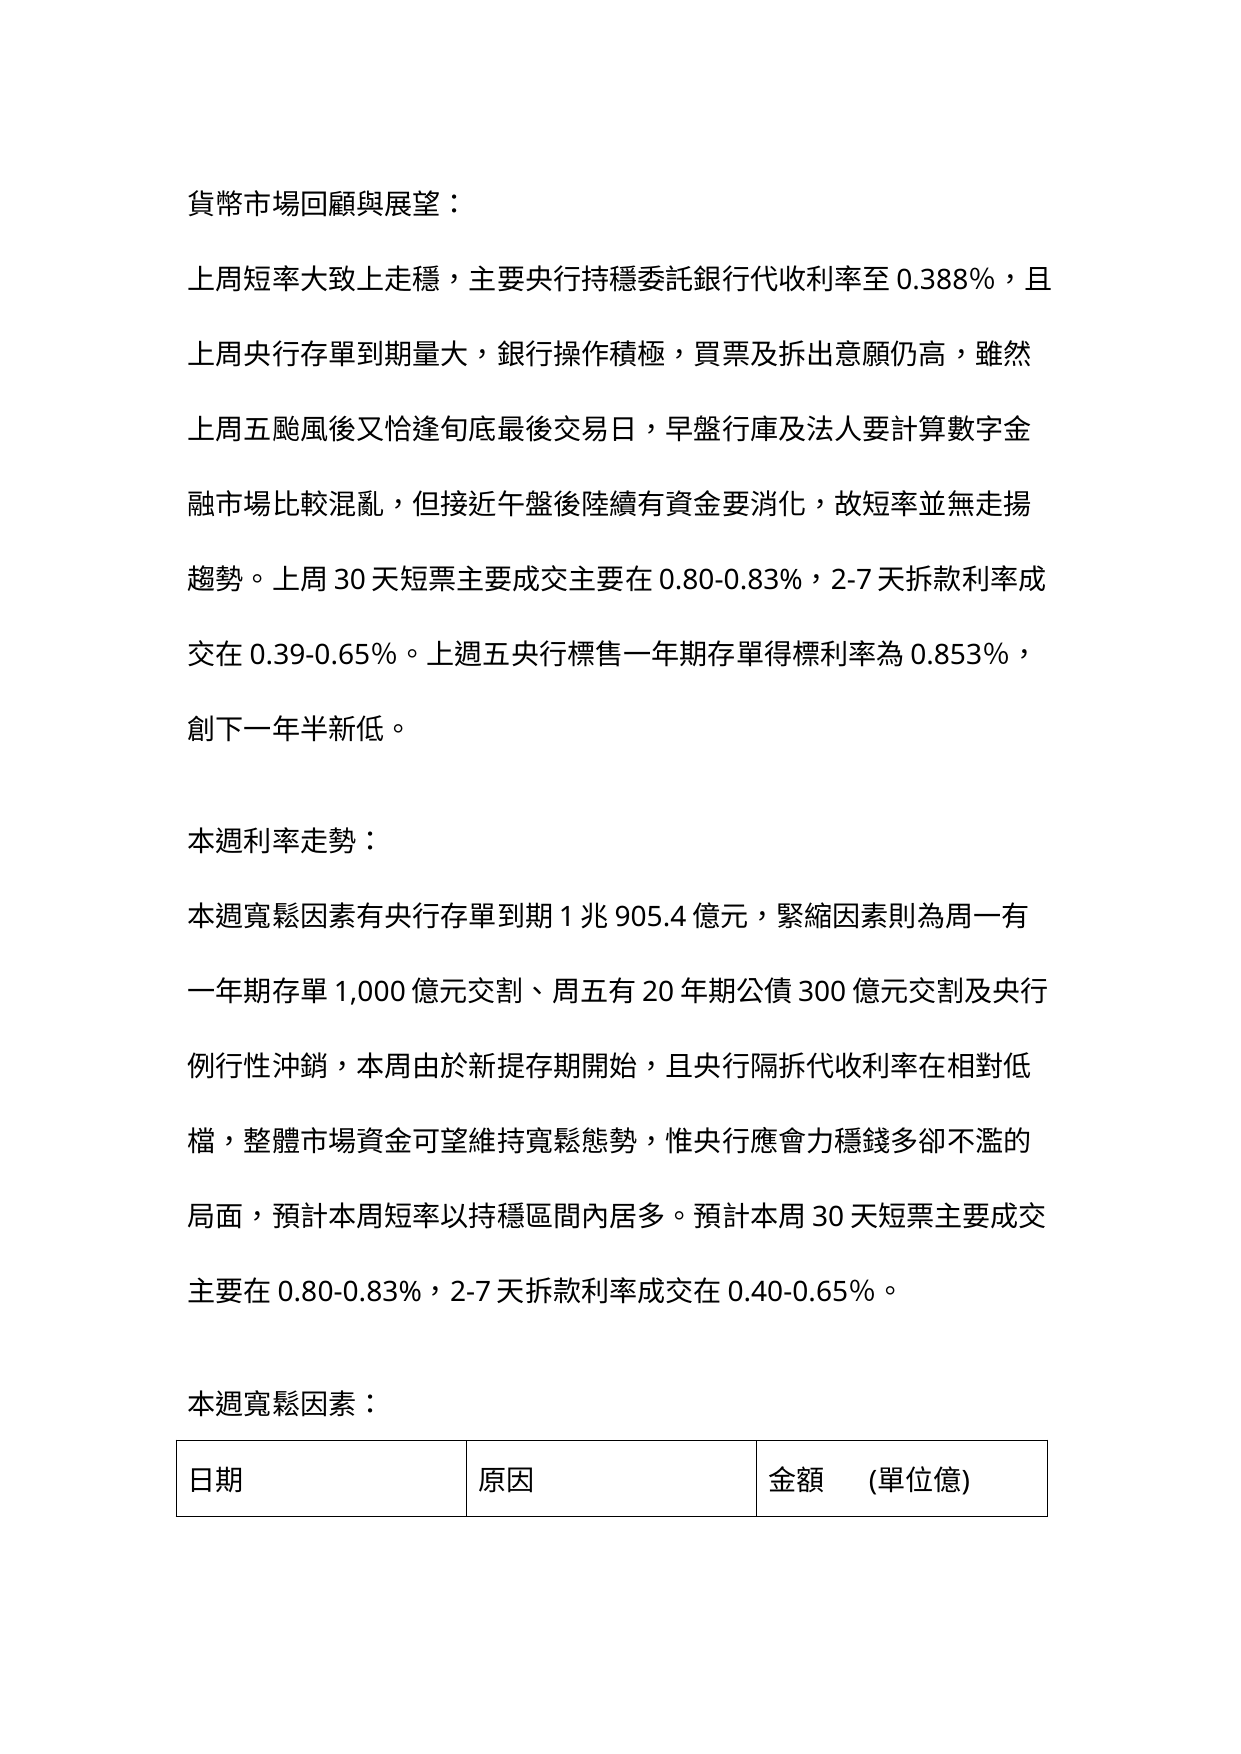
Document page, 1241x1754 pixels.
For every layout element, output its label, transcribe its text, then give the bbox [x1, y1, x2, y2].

table_header 日期 [177, 1441, 466, 1516]
text 本週寬鬆因素有央行存單到期1兆905.4億元，緊縮因素則為周一有一年期存單1,000億元交割、周五有20年期公債300億元交割及央行例行性沖銷，本周由於新提存期開始，且央行隔拆代收利率在相對低檔，整體市場資金可望維持寬鬆態勢，惟央行應會力穩錢多卻不濫的局面，預計本周短率以持穩區間內居多。預計本周30天短票主要成交主要在0.80-0.83%，2-7天拆款利率成交在0.40-0.65％。 [187, 877, 1053, 1327]
text 貨幣市場回顧與展望： [187, 164, 1053, 239]
text 上周短率大致上走穩，主要央行持穩委託銀行代收利率至0.388％，且上周央行存單到期量大，銀行操作積極，買票及拆出意願仍高，雖然上周五颱風後又恰逢旬底最後交易日，早盤行庫及法人要計算數字金融市場比較混亂，但接近午盤後陸續有資金要消化，故短率並無走揚趨勢。上周30天短票主要成交主要在0.80-0.83%，2-7天拆款利率成交在0.39-0.65％。上週五央行標售一年期存單得標利率為0.853％，創下一年半新低。 [187, 239, 1053, 764]
text 本週利率走勢： [187, 802, 1053, 877]
table_header 金額 (單位億) [757, 1441, 1047, 1516]
table_header 原因 [467, 1441, 756, 1516]
text 本週寬鬆因素： [187, 1364, 1053, 1439]
